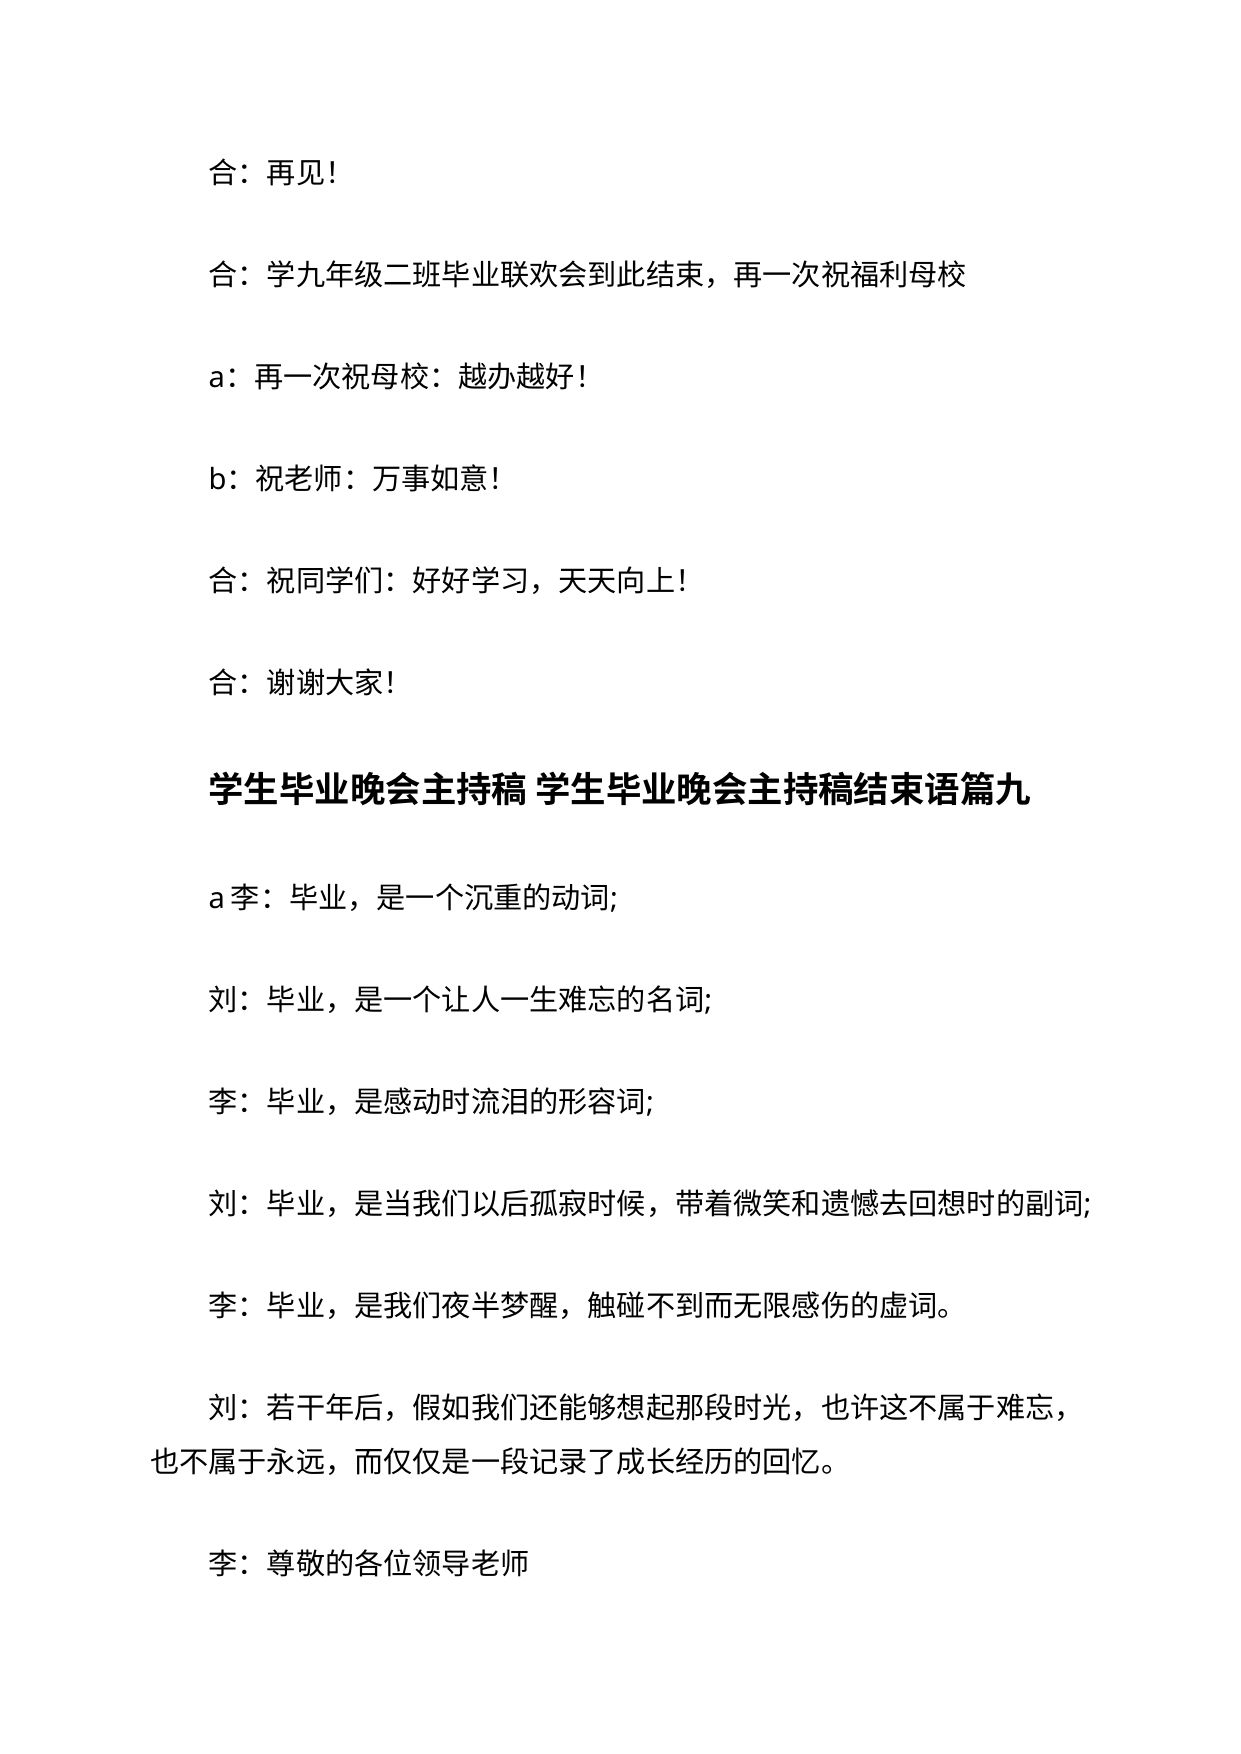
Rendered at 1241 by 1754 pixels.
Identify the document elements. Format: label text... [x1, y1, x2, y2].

text 刘：毕业，是一个让人一生难忘的名词; [150, 976, 1090, 1019]
text 李：尊敬的各位领导老师 [150, 1541, 1090, 1583]
text 合：学九年级二班毕业联欢会到此结束，再一次祝福利母校 [150, 252, 1090, 294]
text 李：毕业，是感动时流泪的形容词; [150, 1078, 1090, 1121]
text 合：祝同学们：好好学习，天天向上！ [150, 557, 1090, 600]
text 刘：毕业，是当我们以后孤寂时候，带着微笑和遗憾去回想时的副词; [150, 1180, 1090, 1223]
text a：再一次祝母校：越办越好！ [150, 353, 1090, 396]
text 合：谢谢大家！ [150, 659, 1090, 702]
text 合：再见！ [150, 150, 1090, 192]
text 刘：若干年后，假如我们还能够想起那段时光，也许这不属于难忘，也不属于永远，而仅仅是一段记录了成长经历的回忆。 [150, 1384, 1090, 1481]
text 学生毕业晚会主持稿 学生毕业晚会主持稿结束语篇九 [150, 761, 1090, 812]
text b：祝老师：万事如意！ [150, 456, 1090, 498]
text 李：毕业，是我们夜半梦醒，触碰不到而无限感伤的虚词。 [150, 1282, 1090, 1325]
text a李：毕业，是一个沉重的动词; [150, 874, 1090, 917]
